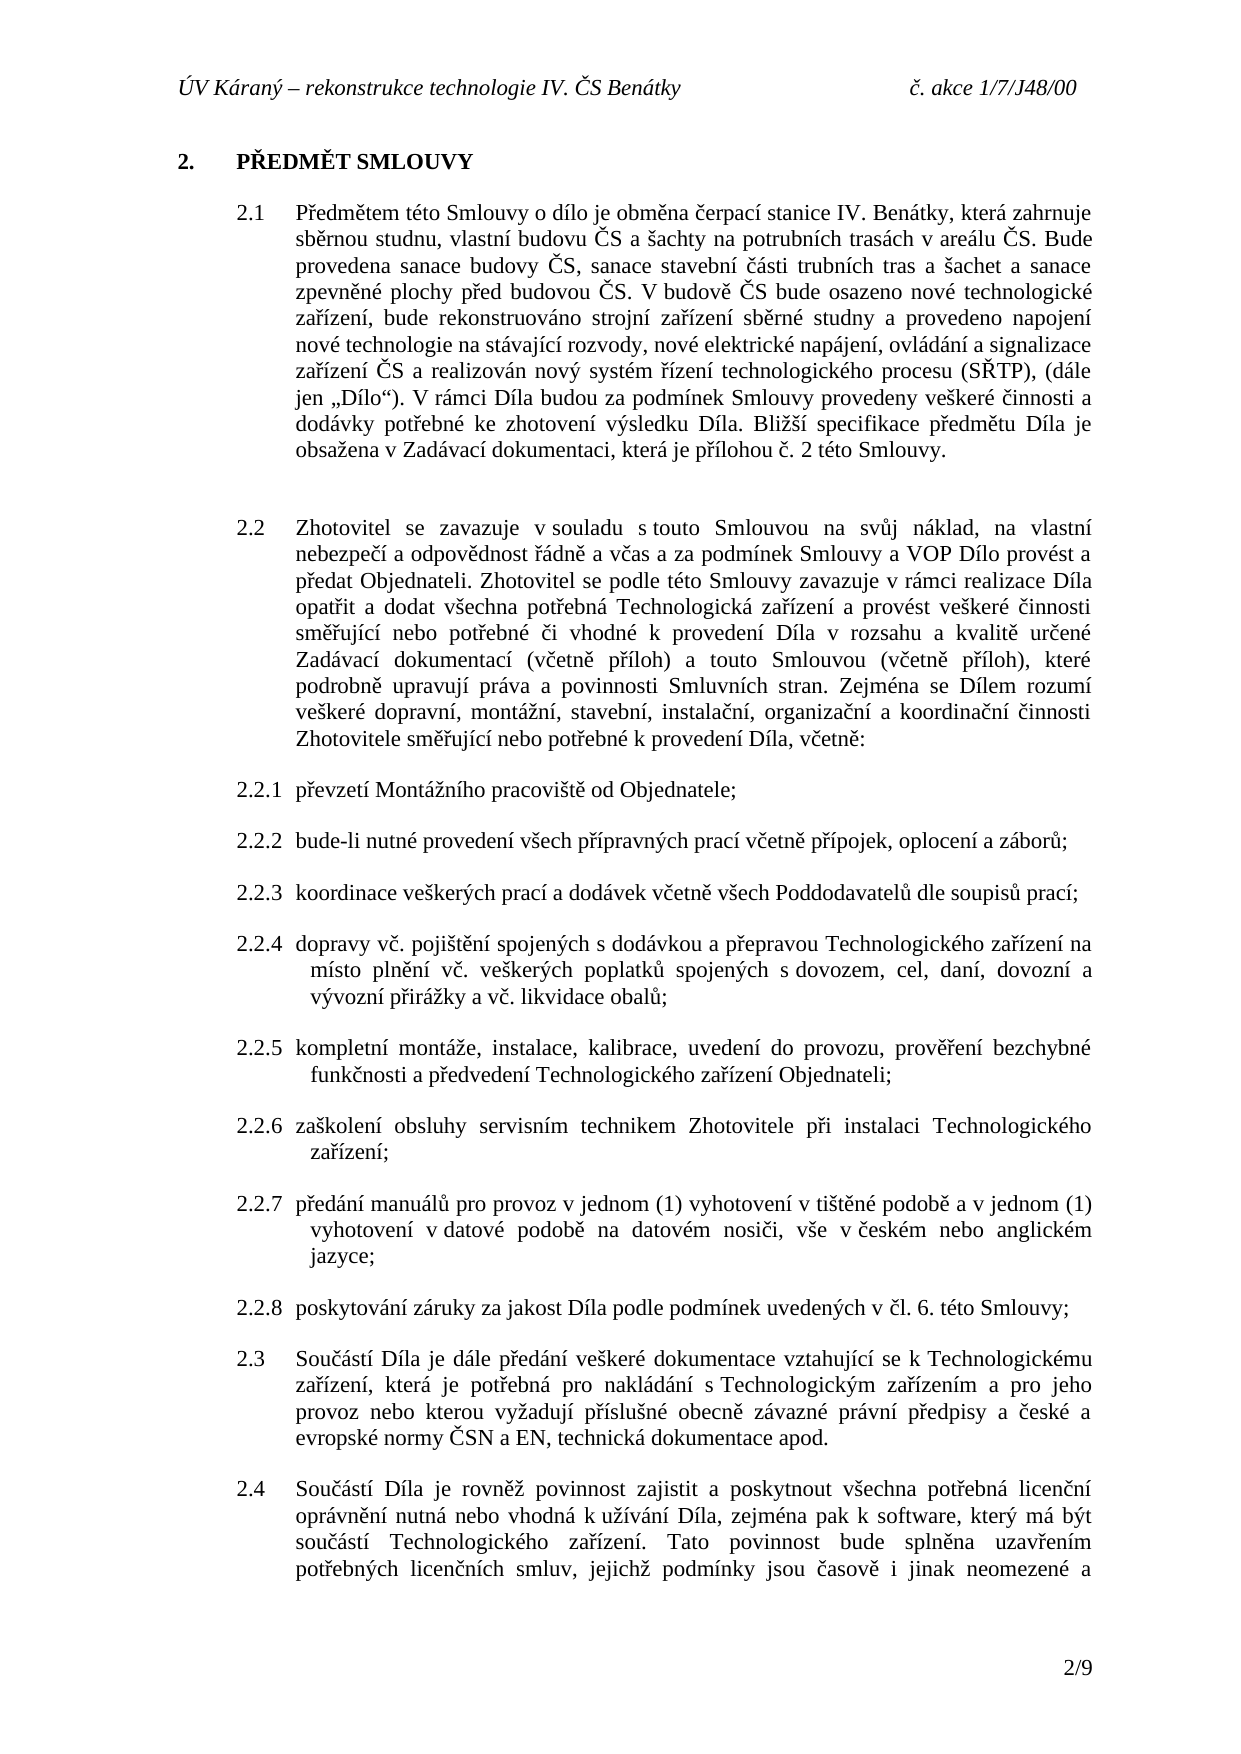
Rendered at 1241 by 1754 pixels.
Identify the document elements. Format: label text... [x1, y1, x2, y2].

text předmět smlouvy [177, 148, 1092, 174]
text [236, 1476, 1092, 1581]
text kompletní montáže, instalace, kalibrace, uvedení do provozu, prověření bezchybné funkčnosti a předvedení Technologického zařízení Objednateli; [236, 1034, 1092, 1087]
text Předmětem této Smlouvy o dílo je obměna čerpací stanice IV. Benátky, která zahrnuje sběrnou studnu, vlastní budovu ČS a šachty na potrubních trasách v areálu ČS. Bude provedena sanace budovy ČS, sanace stavební části trubních tras a šachet a sanace zpevněné plochy před budovou ČS. V budově ČS bude osazeno nové technologické zařízení, bude rekonstruováno strojní zařízení sběrné studny a provedeno napojení nové technologie na stávající rozvody, nové elektrické napájení, ovládání a signalizace zařízení ČS a realizován nový systém řízení technologického procesu (SŘTP), (dále jen „Dílo“). V rámci Díla budou za podmínek Smlouvy provedeny veškeré činnosti a dodávky potřebné ke zhotovení výsledku Díla. Bližší specifikace předmětu Díla je obsažena v Zadávací dokumentaci, která je přílohou č. 2 této Smlouvy. [236, 199, 1092, 463]
text předání manuálů pro provoz v jednom (1) vyhotovení v tištěné podobě a v jednom (1) vyhotovení v datové podobě na datovém nosiči, vše v českém nebo anglickém jazyce; [236, 1190, 1092, 1269]
text Zhotovitel se zavazuje v souladu s touto Smlouvou na svůj náklad, na vlastní nebezpečí a odpovědnost řádně a včas a za podmínek Smlouvy a VOP Dílo provést a předat Objednateli. Zhotovitel se podle této Smlouvy zavazuje v rámci realizace Díla opatřit a dodat všechna potřebná Technologická zařízení a provést veškeré činnosti směřující nebo potřebné či vhodné k provedení Díla v rozsahu a kvalitě určené Zadávací dokumentací (včetně příloh) a touto Smlouvou (včetně příloh), které podrobně upravují práva a povinnosti Smluvních stran. Zejména se Dílem rozumí veškeré dopravní, montážní, stavební, instalační, organizační a koordinační činnosti Zhotovitele směřující nebo potřebné k provedení Díla, včetně: [236, 514, 1092, 751]
text bude-li nutné provedení všech přípravných prací včetně přípojek, oplocení a záborů; [236, 827, 1092, 854]
text převzetí Montážního pracoviště od Objednatele; [236, 776, 1092, 802]
text koordinace veškerých prací a dodávek včetně všech Poddodavatelů dle soupisů prací; [236, 879, 1092, 905]
text Součástí Díla je dále předání veškeré dokumentace vztahující se k Technologickému zařízení, která je potřebná pro nakládání s Technologickým zařízením a pro jeho provoz nebo kterou vyžadují příslušné obecně závazné právní předpisy a české a evropské normy ČSN a EN, technická dokumentace apod. [236, 1345, 1092, 1451]
text zaškolení obsluhy servisním technikem Zhotovitele při instalaci Technologického zařízení; [236, 1112, 1092, 1165]
text dopravy vč. pojištění spojených s dodávkou a přepravou Technologického zařízení na místo plnění vč. veškerých poplatků spojených s dovozem, cel, daní, dovozní a vývozní přirážky a vč. likvidace obalů; [236, 930, 1092, 1009]
text poskytování záruky za jakost Díla podle podmínek uvedených v čl. 6. této Smlouvy; [236, 1294, 1092, 1320]
